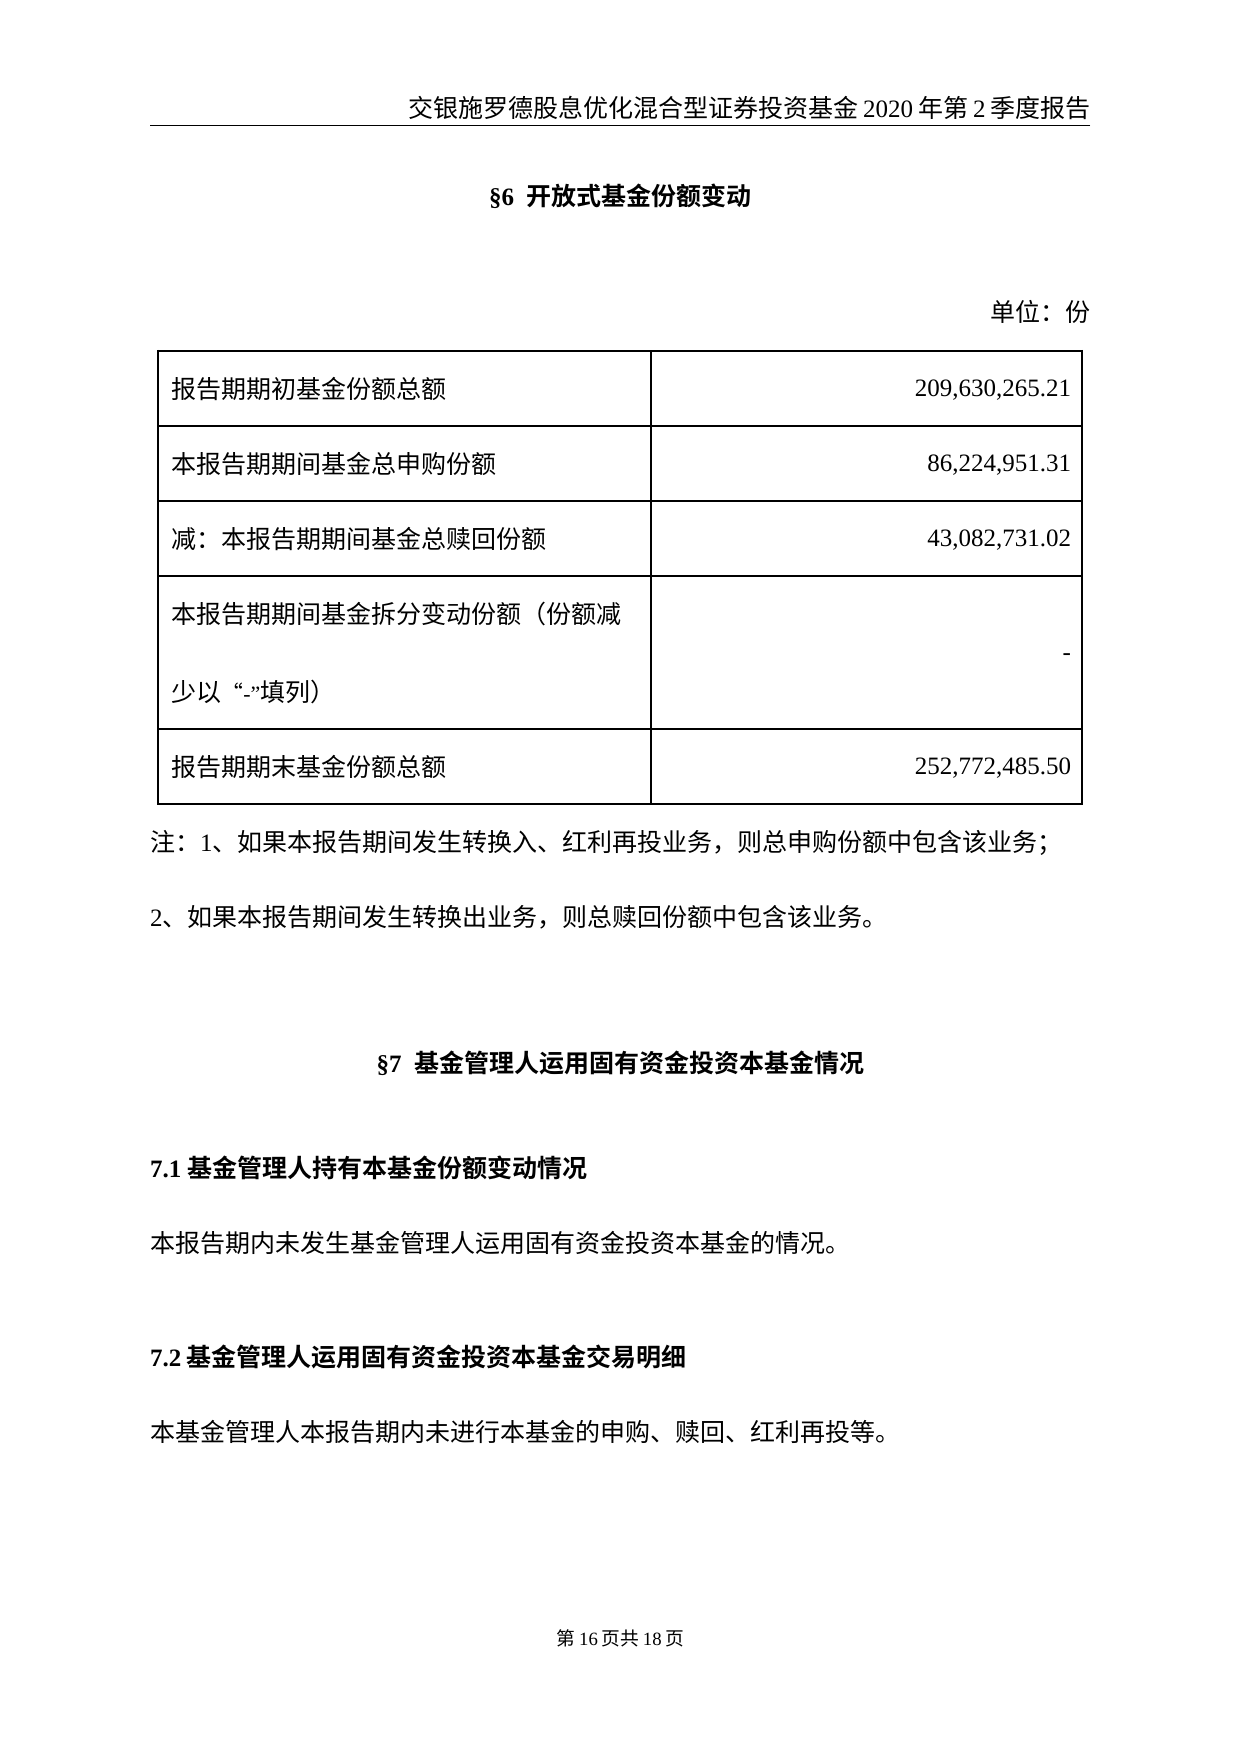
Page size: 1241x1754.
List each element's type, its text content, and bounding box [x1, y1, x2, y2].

text 单位：份 [152, 278, 1090, 343]
table_cell 43,082,731.02 [652, 502, 1081, 575]
table_cell 减：本报告期期间基金总赎回份额 [159, 502, 650, 575]
table_cell 86,224,951.31 [652, 427, 1081, 500]
text 注：1、如果本报告期间发生转换入、红利再投业务，则总申购份额中包含该业务； [150, 808, 1090, 873]
text 7.2基金管理人运用固有资金投资本基金交易明细 [150, 1323, 1090, 1388]
table_cell 本报告期期间基金拆分变动份额（份额减少以“-”填列） [159, 577, 650, 728]
table_header 209,630,265.21 [652, 352, 1081, 425]
subtitle §6 开放式基金份额变动 [150, 162, 1090, 227]
table_cell - [652, 577, 1081, 728]
text 本报告期内未发生基金管理人运用固有资金投资本基金的情况。 [150, 1209, 1090, 1274]
text 本基金管理人本报告期内未进行本基金的申购、赎回、红利再投等。 [150, 1398, 1090, 1463]
table_cell 252,772,485.50 [652, 730, 1081, 803]
table_header 报告期期初基金份额总额 [159, 352, 650, 425]
text 2、如果本报告期间发生转换出业务，则总赎回份额中包含该业务。 [150, 883, 1090, 948]
table_cell 本报告期期间基金总申购份额 [159, 427, 650, 500]
table_cell 报告期期末基金份额总额 [159, 730, 650, 803]
subtitle §7 基金管理人运用固有资金投资本基金情况 [150, 1029, 1090, 1094]
text 7.1 基金管理人持有本基金份额变动情况 [150, 1134, 1090, 1199]
